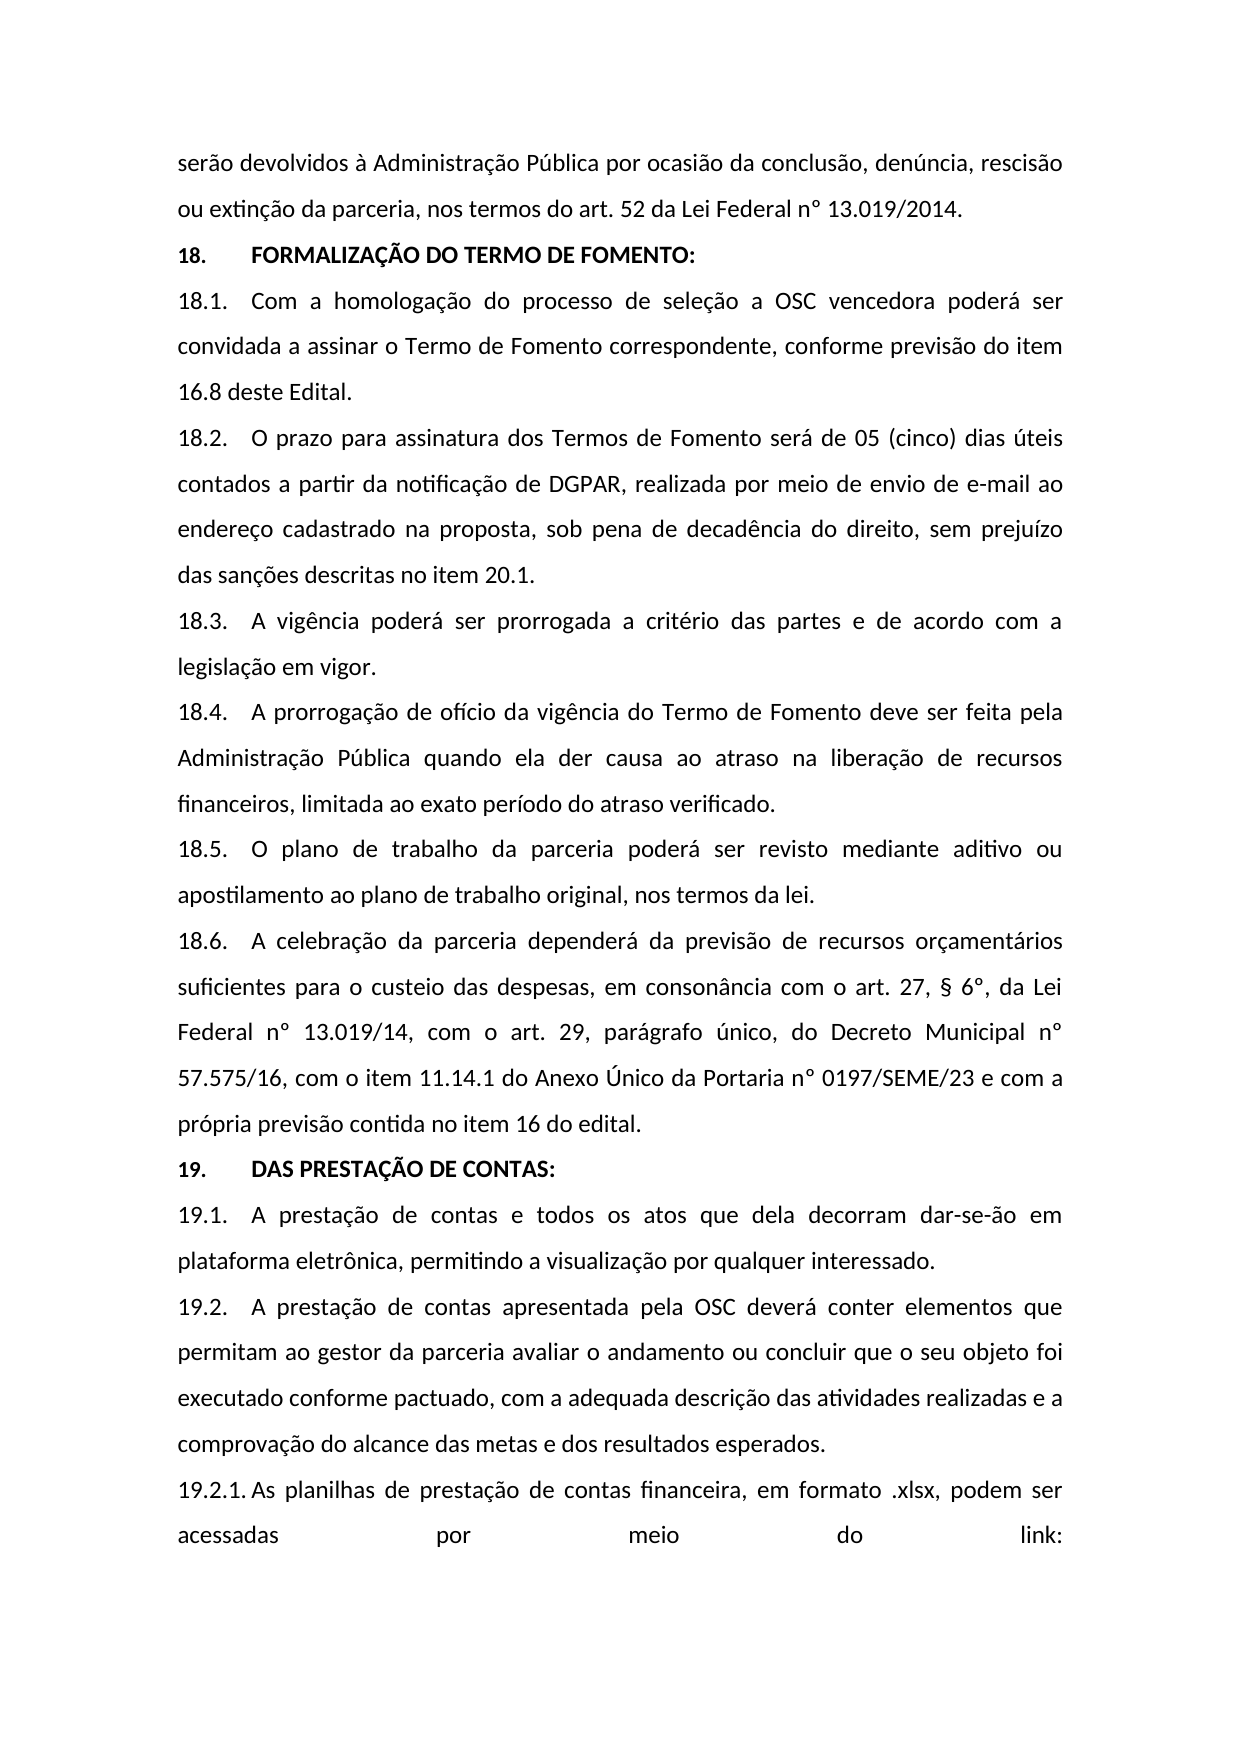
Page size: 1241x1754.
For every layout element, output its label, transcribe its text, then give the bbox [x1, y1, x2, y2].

list A vigência poderá ser prorrogada a critério das partes e de acordo com a legislação em vigor. [177, 605, 1063, 681]
list DAS PRESTAÇÃO DE CONTAS: [177, 1154, 1063, 1184]
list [177, 1474, 1063, 1550]
list O prazo para assinatura dos Termos de Fomento será de 05 (cinco) dias úteis contados a partir da notificação de DGPAR, realizada por meio de envio de e-mail ao endereço cadastrado na proposta, sob pena de decadência do direito, sem prejuízo das sanções descritas no item 20.1. [177, 422, 1063, 590]
list A prorrogação de ofício da vigência do Termo de Fomento deve ser feita pela Administração Pública quando ela der causa ao atraso na liberação de recursos financeiros, limitada ao exato período do atraso verificado. [177, 696, 1063, 818]
list O plano de trabalho da parceria poderá ser revisto mediante aditivo ou apostilamento ao plano de trabalho original, nos termos da lei. [177, 833, 1063, 910]
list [177, 148, 1063, 224]
list Com a homologação do processo de seleção a OSC vencedora poderá ser convidada a assinar o Termo de Fomento correspondente, conforme previsão do item 16.8 deste Edital. [177, 285, 1063, 407]
list A prestação de contas e todos os atos que dela decorram dar-se-ão em plataforma eletrônica, permitindo a visualização por qualquer interessado. [177, 1199, 1063, 1276]
list A prestação de contas apresentada pela OSC deverá conter elementos que permitam ao gestor da parceria avaliar o andamento ou concluir que o seu objeto foi executado conforme pactuado, com a adequada descrição das atividades realizadas e a comprovação do alcance das metas e dos resultados esperados. [177, 1291, 1063, 1458]
list A celebração da parceria dependerá da previsão de recursos orçamentários suficientes para o custeio das despesas, em consonância com o art. 27, § 6º, da Lei Federal nº 13.019/14, com o art. 29, parágrafo único, do Decreto Municipal nº 57.575/16, com o item 11.14.1 do Anexo Único da Portaria nº 0197/SEME/23 e com a própria previsão contida no item 16 do edital. [177, 925, 1063, 1138]
list FORMALIZAÇÃO DO TERMO DE FOMENTO: [177, 239, 1063, 269]
